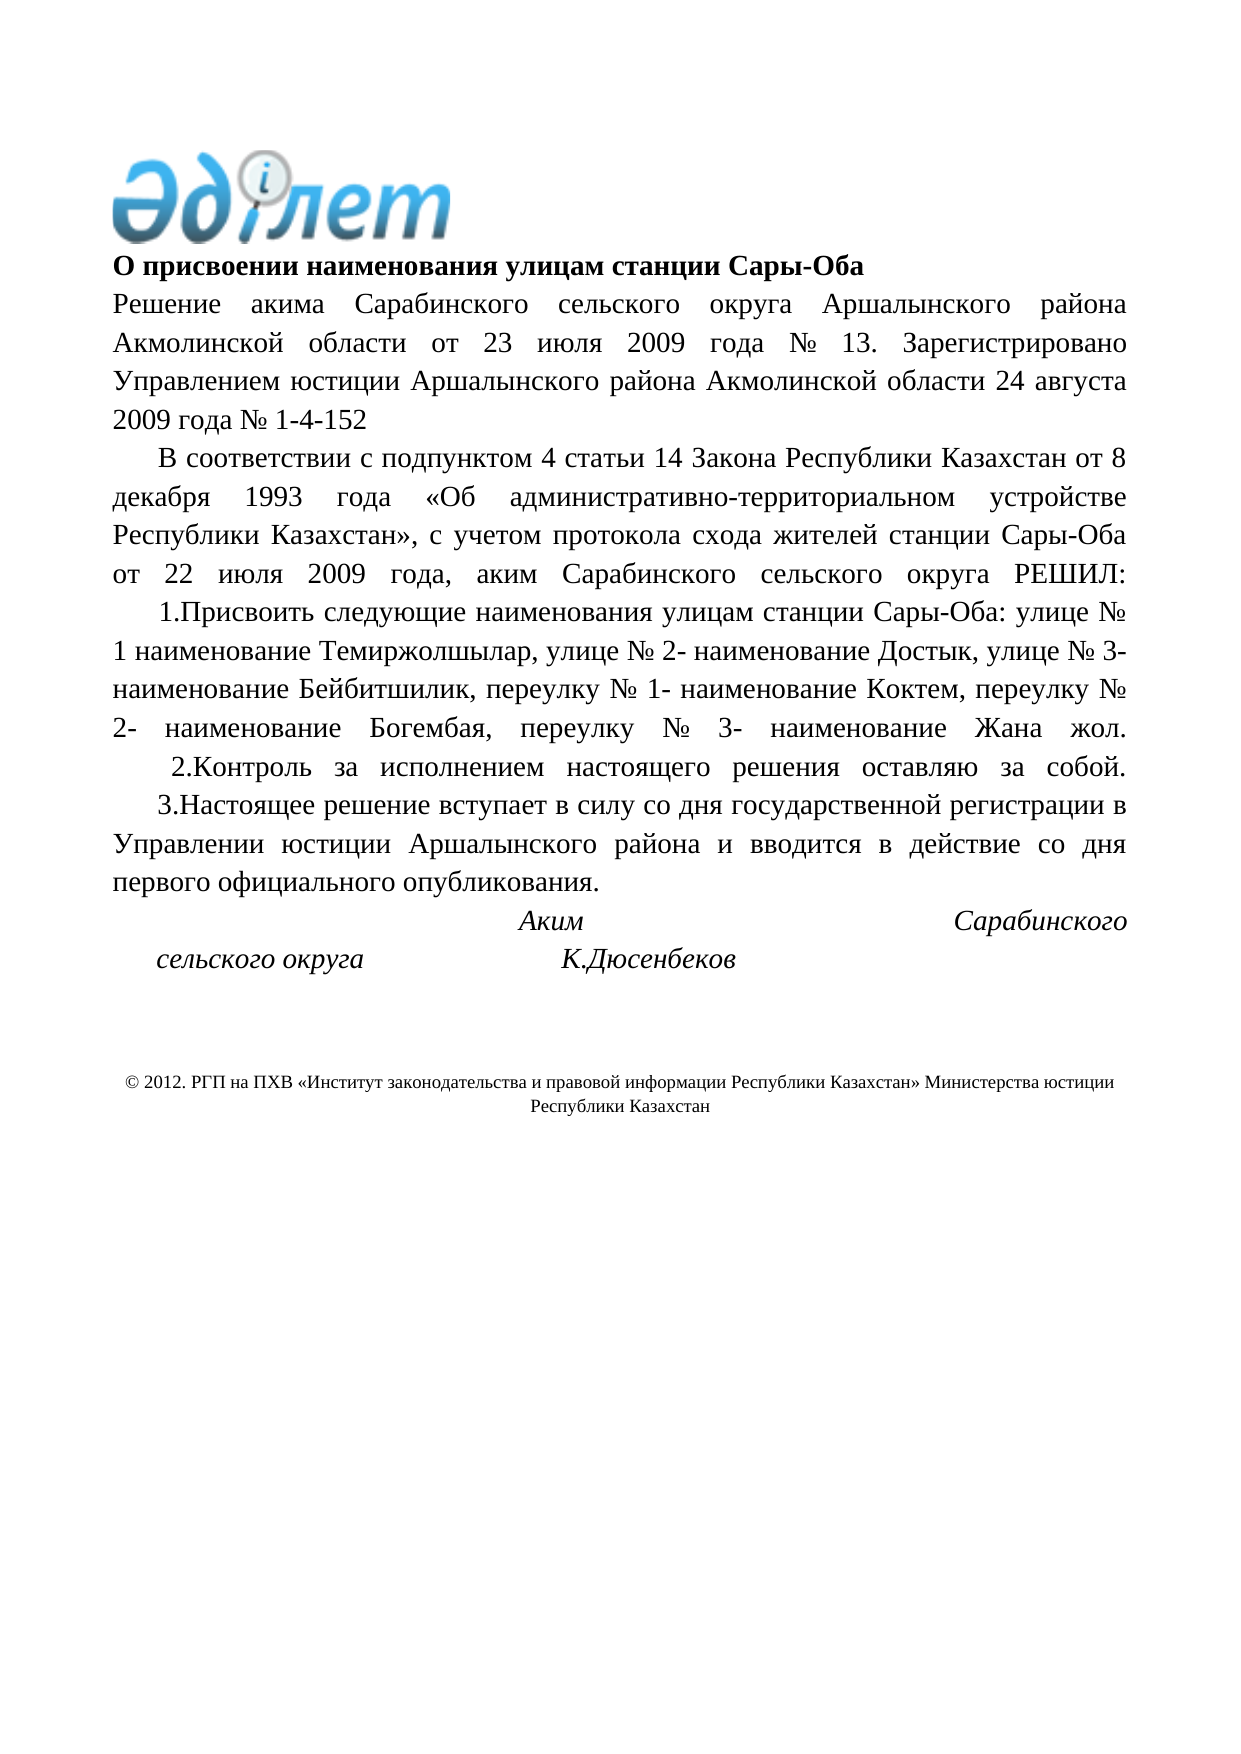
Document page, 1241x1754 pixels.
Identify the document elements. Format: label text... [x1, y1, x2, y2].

text © 2012. РГП на ПХВ «Институт законодательства и правовой информации Республики Казахстан» Министерства юстиции Республики Казахстан [112, 1071, 1128, 1117]
text Аким Сарабинского сельского округа К.Дюсенбеков [112, 903, 1128, 975]
text В соответствии с подпунктом 4 статьи 14 Закона Республики Казахстан от 8 декабря 1993 года «Об административно-территориальном устройстве Республики Казахстан», с учетом протокола схода жителей станции Сары-Оба от 22 июля 2009 года, аким Сарабинского сельского округа РЕШИЛ: 1.Присвоить следующие наименования улицам станции Сары-Оба: улице № 1 наименование Темиржолшылар, улице № 2- наименование Достык, улице № 3- наименование Бейбитшилик, переулку № 1- наименование Коктем, переулку № 2- наименование Богембая, переулку № 3- наименование Жана жол. 2.Контроль за исполнением настоящего решения оставляю за собой. 3.Настоящее решение вступает в силу со дня государственной регистрации в Управлении юстиции Аршалынского района и вводится в действие со дня первого официального опубликования. [112, 440, 1128, 898]
text Решение акима Сарабинского сельского округа Аршалынского района Акмолинской области от 23 июля 2009 года № 13. Зарегистрировано Управлением юстиции Аршалынского района Акмолинской области 24 августа 2009 года № 1-4-152 [112, 286, 1128, 435]
picture [112, 150, 451, 244]
text О присвоении наименования улицам станции Сары-Оба [112, 248, 1128, 281]
